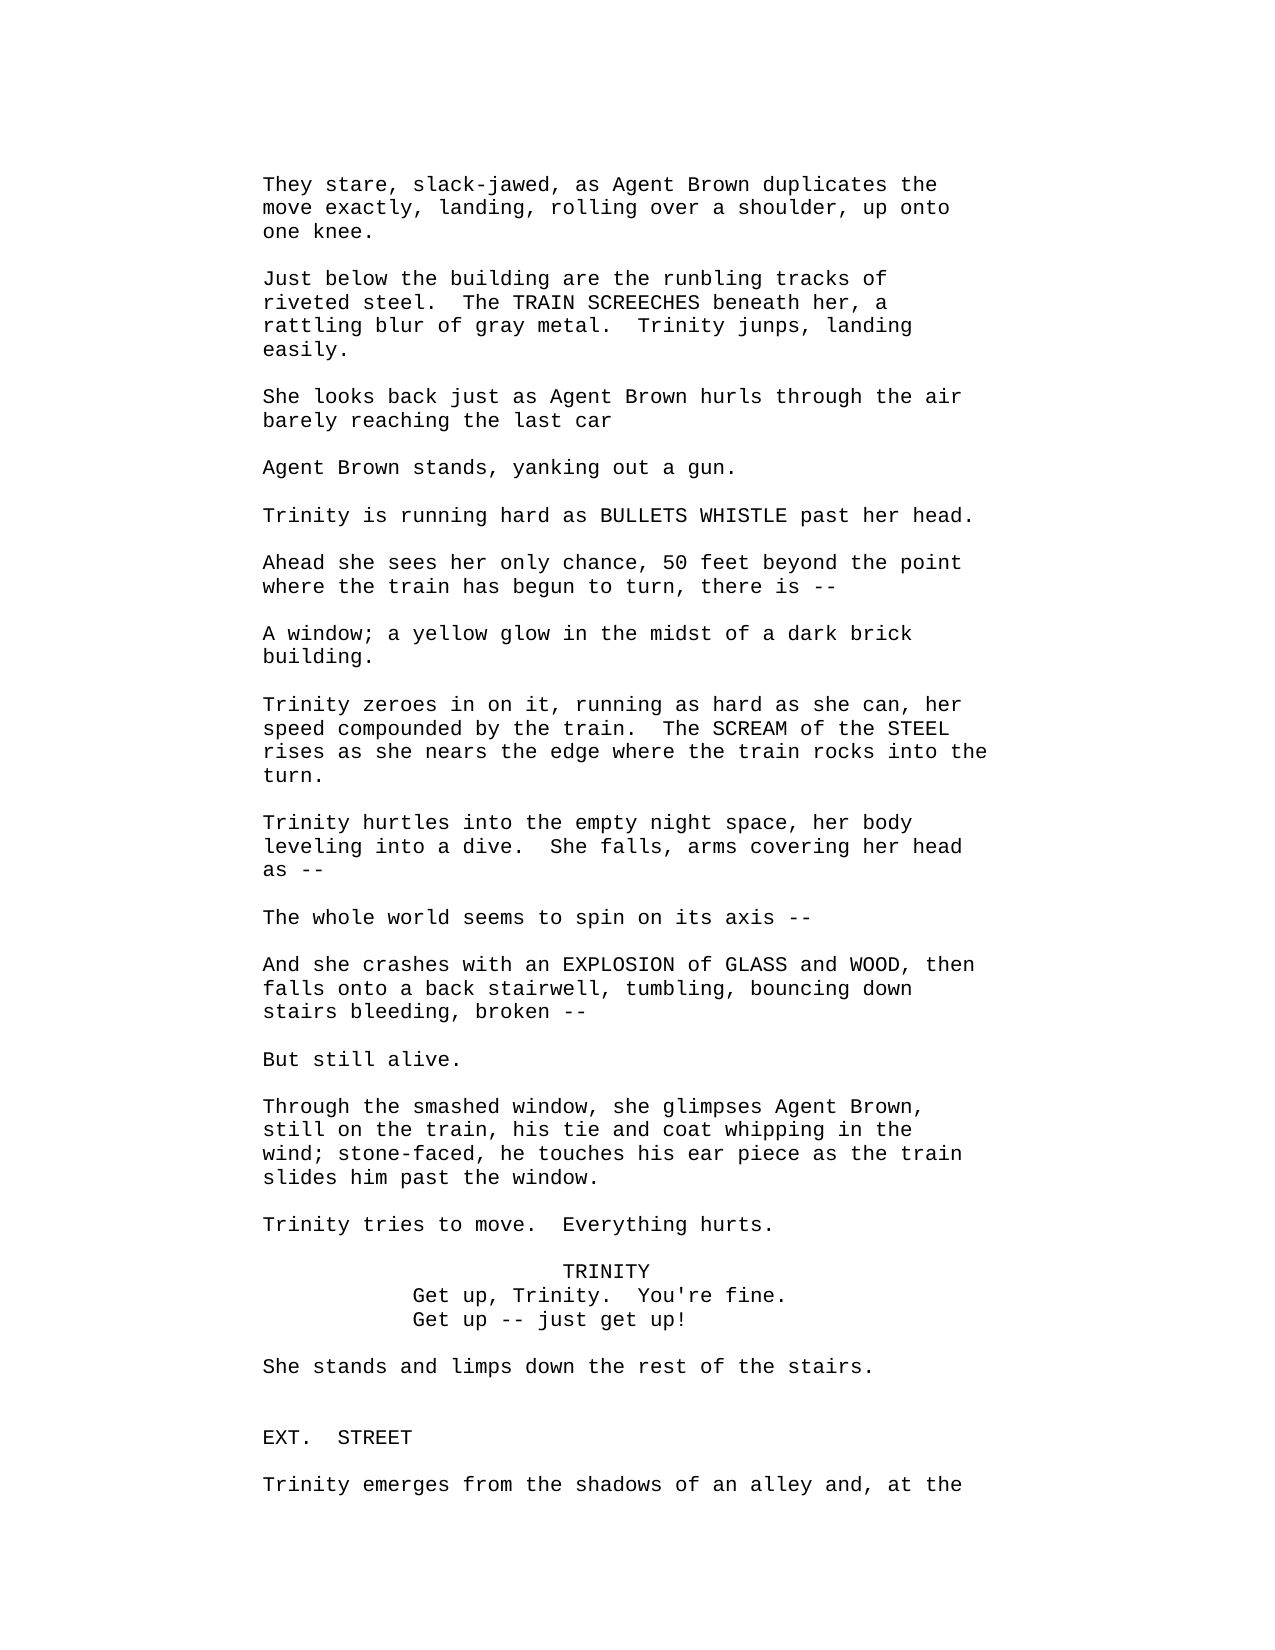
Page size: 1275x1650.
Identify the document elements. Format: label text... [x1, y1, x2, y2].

text barely reaching the last car [187, 410, 1087, 434]
text turn. [187, 765, 1087, 788]
text rattling blur of gray metal. Trinity junps, landing [187, 316, 1087, 339]
text She stands and limps down the rest of the stairs. [187, 1356, 1087, 1379]
text Get up -- just get up! [187, 1309, 1087, 1332]
text building. [187, 647, 1087, 670]
text as -- [187, 859, 1087, 883]
text Trinity hurtles into the empty night space, her body [187, 812, 1087, 836]
text easily. [187, 339, 1087, 363]
text speed compounded by the train. The SCREAM of the STEEL [187, 717, 1087, 741]
text leveling into a dive. She falls, arms covering her head [187, 836, 1087, 859]
text move exactly, landing, rolling over a shoulder, up onto [187, 197, 1087, 221]
text Trinity tries to move. Everything hurts. [187, 1214, 1087, 1238]
text She looks back just as Agent Brown hurls through the air [187, 386, 1087, 410]
text riveted steel. The TRAIN SCREECHES beneath her, a [187, 292, 1087, 316]
text one knee. [187, 221, 1087, 244]
text still on the train, his tie and coat whipping in the [187, 1119, 1087, 1143]
text Just below the building are the runbling tracks of [187, 268, 1087, 292]
text stairs bleeding, broken -- [187, 1001, 1087, 1025]
text where the train has begun to turn, there is -- [187, 576, 1087, 599]
text Get up, Trinity. You're fine. [187, 1285, 1087, 1309]
text Agent Brown stands, yanking out a gun. [187, 457, 1087, 481]
text EXT. STREET [187, 1427, 1087, 1451]
text The whole world seems to spin on its axis -- [187, 907, 1087, 930]
text wind; stone-faced, he touches his ear piece as the train [187, 1143, 1087, 1167]
text rises as she nears the edge where the train rocks into the [187, 741, 1087, 765]
text Trinity zeroes in on it, running as hard as she can, her [187, 694, 1087, 717]
text TRINITY [187, 1261, 1087, 1285]
text And she crashes with an EXPLOSION of GLASS and WOOD, then [187, 954, 1087, 978]
text Trinity is running hard as BULLETS WHISTLE past her head. [187, 505, 1087, 528]
text Through the smashed window, she glimpses Agent Brown, [187, 1096, 1087, 1119]
text But still alive. [187, 1048, 1087, 1072]
text slides him past the window. [187, 1167, 1087, 1190]
text Ahead she sees her only chance, 50 feet beyond the point [187, 552, 1087, 576]
text They stare, slack-jawed, as Agent Brown duplicates the [187, 174, 1087, 197]
text falls onto a back stairwell, tumbling, bouncing down [187, 978, 1087, 1001]
text Trinity emerges from the shadows of an alley and, at the [187, 1474, 1087, 1498]
text A window; a yellow glow in the midst of a dark brick [187, 623, 1087, 647]
